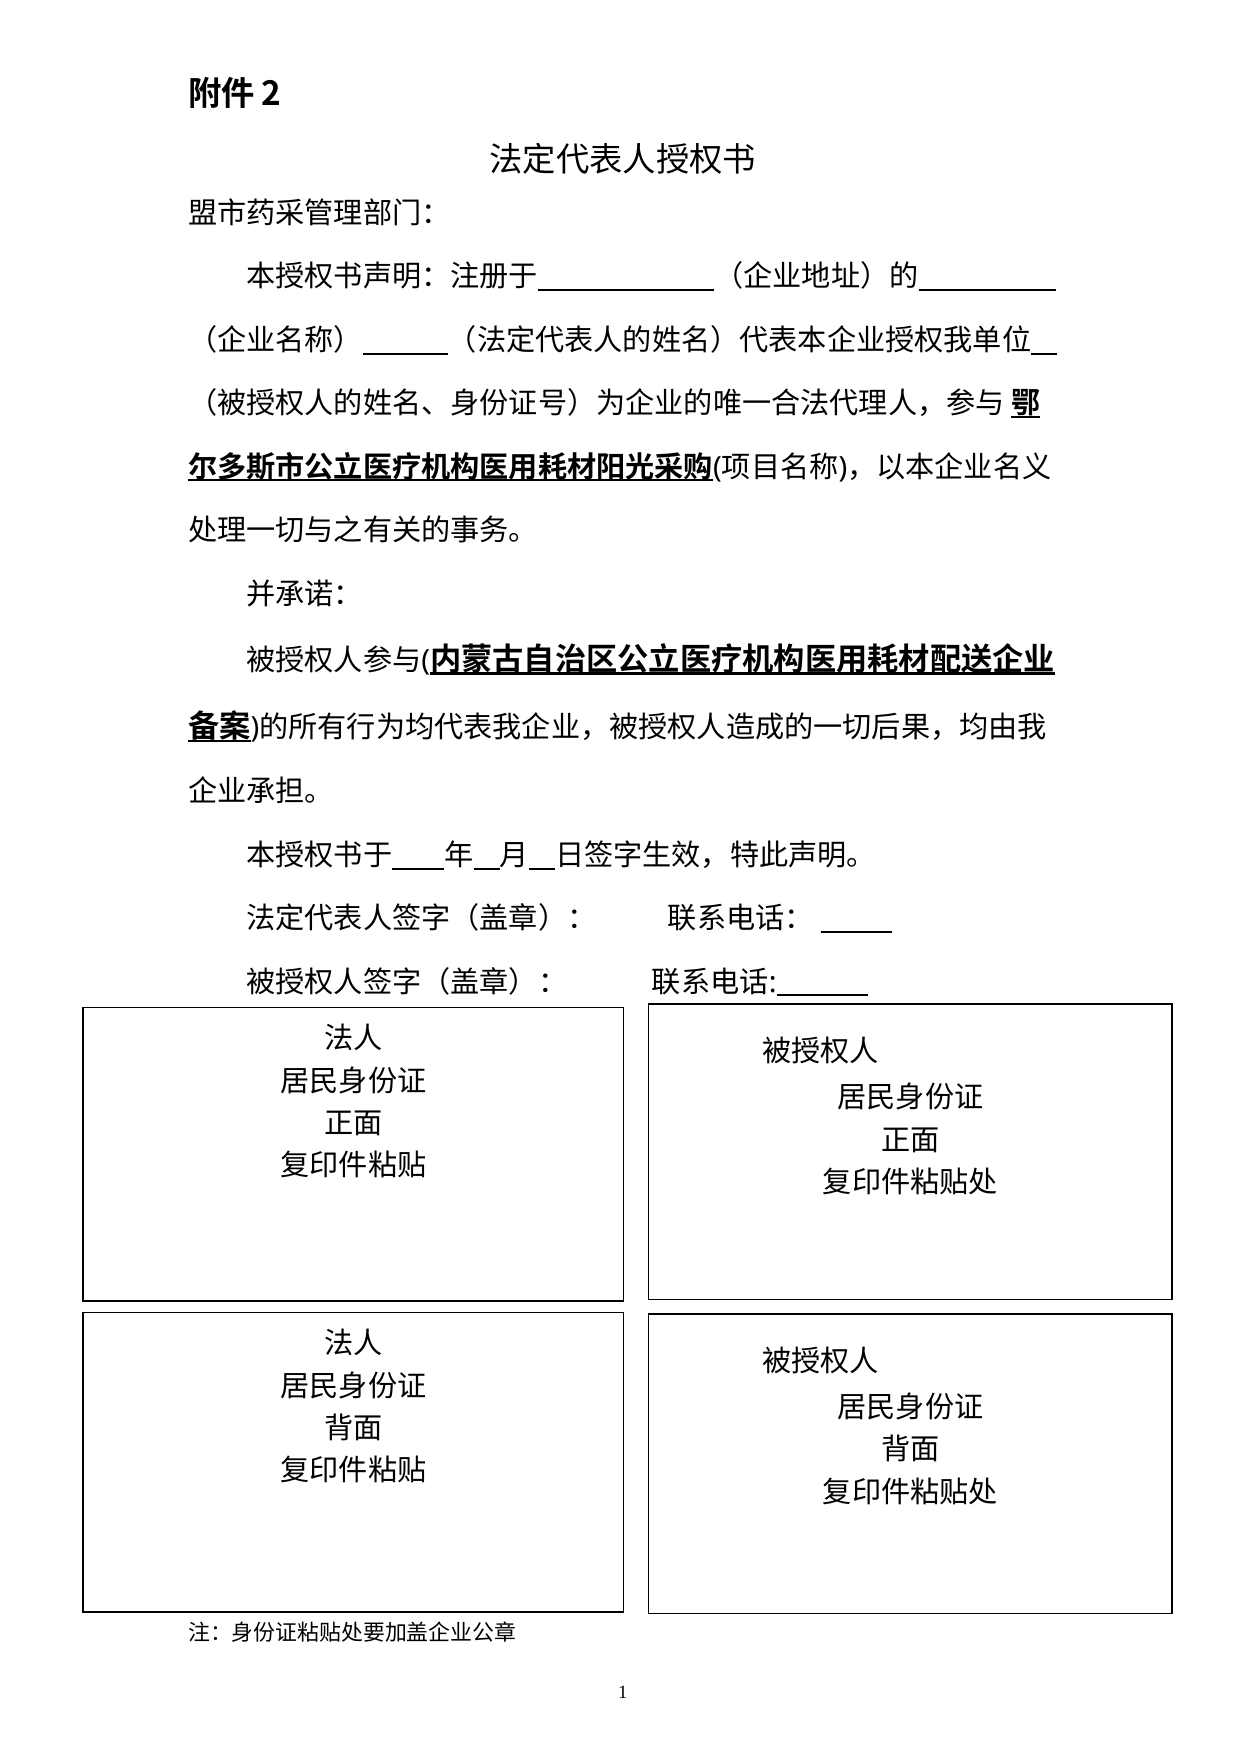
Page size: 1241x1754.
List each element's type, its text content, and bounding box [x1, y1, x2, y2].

text 注：身份证粘贴处要加盖企业公章 [188, 1614, 1057, 1647]
text 法定代表人签字（盖章）： 联系电话： [188, 895, 1057, 937]
text 附件2 [188, 58, 1057, 124]
text 被授权人签字（盖章）： 联系电话: [188, 958, 1057, 1001]
text 盟市药采管理部门： [188, 189, 1057, 232]
text 被授权人参与(内蒙古自治区公立医疗机构医用耗材配送企业备案)的所有行为均代表我企业，被授权人造成的一切后果，均由我企业承担。 [188, 634, 1057, 810]
text 本授权书声明：注册于 （企业地址）的 （企业名称） （法定代表人的姓名）代表本企业授权我单位 （被授权人的姓名、身份证号）为企业的唯一合法代理人，参与 鄂尔多斯市公立医疗机构医用耗材阳光采购(项目名称)，以本企业名义处理一切与之有关的事务。 [188, 253, 1057, 549]
text 法定代表人授权书 [188, 124, 1057, 189]
text 本授权书于 年 月 日签字生效，特此声明。 [188, 831, 1057, 873]
text 并承诺： [188, 570, 1057, 612]
